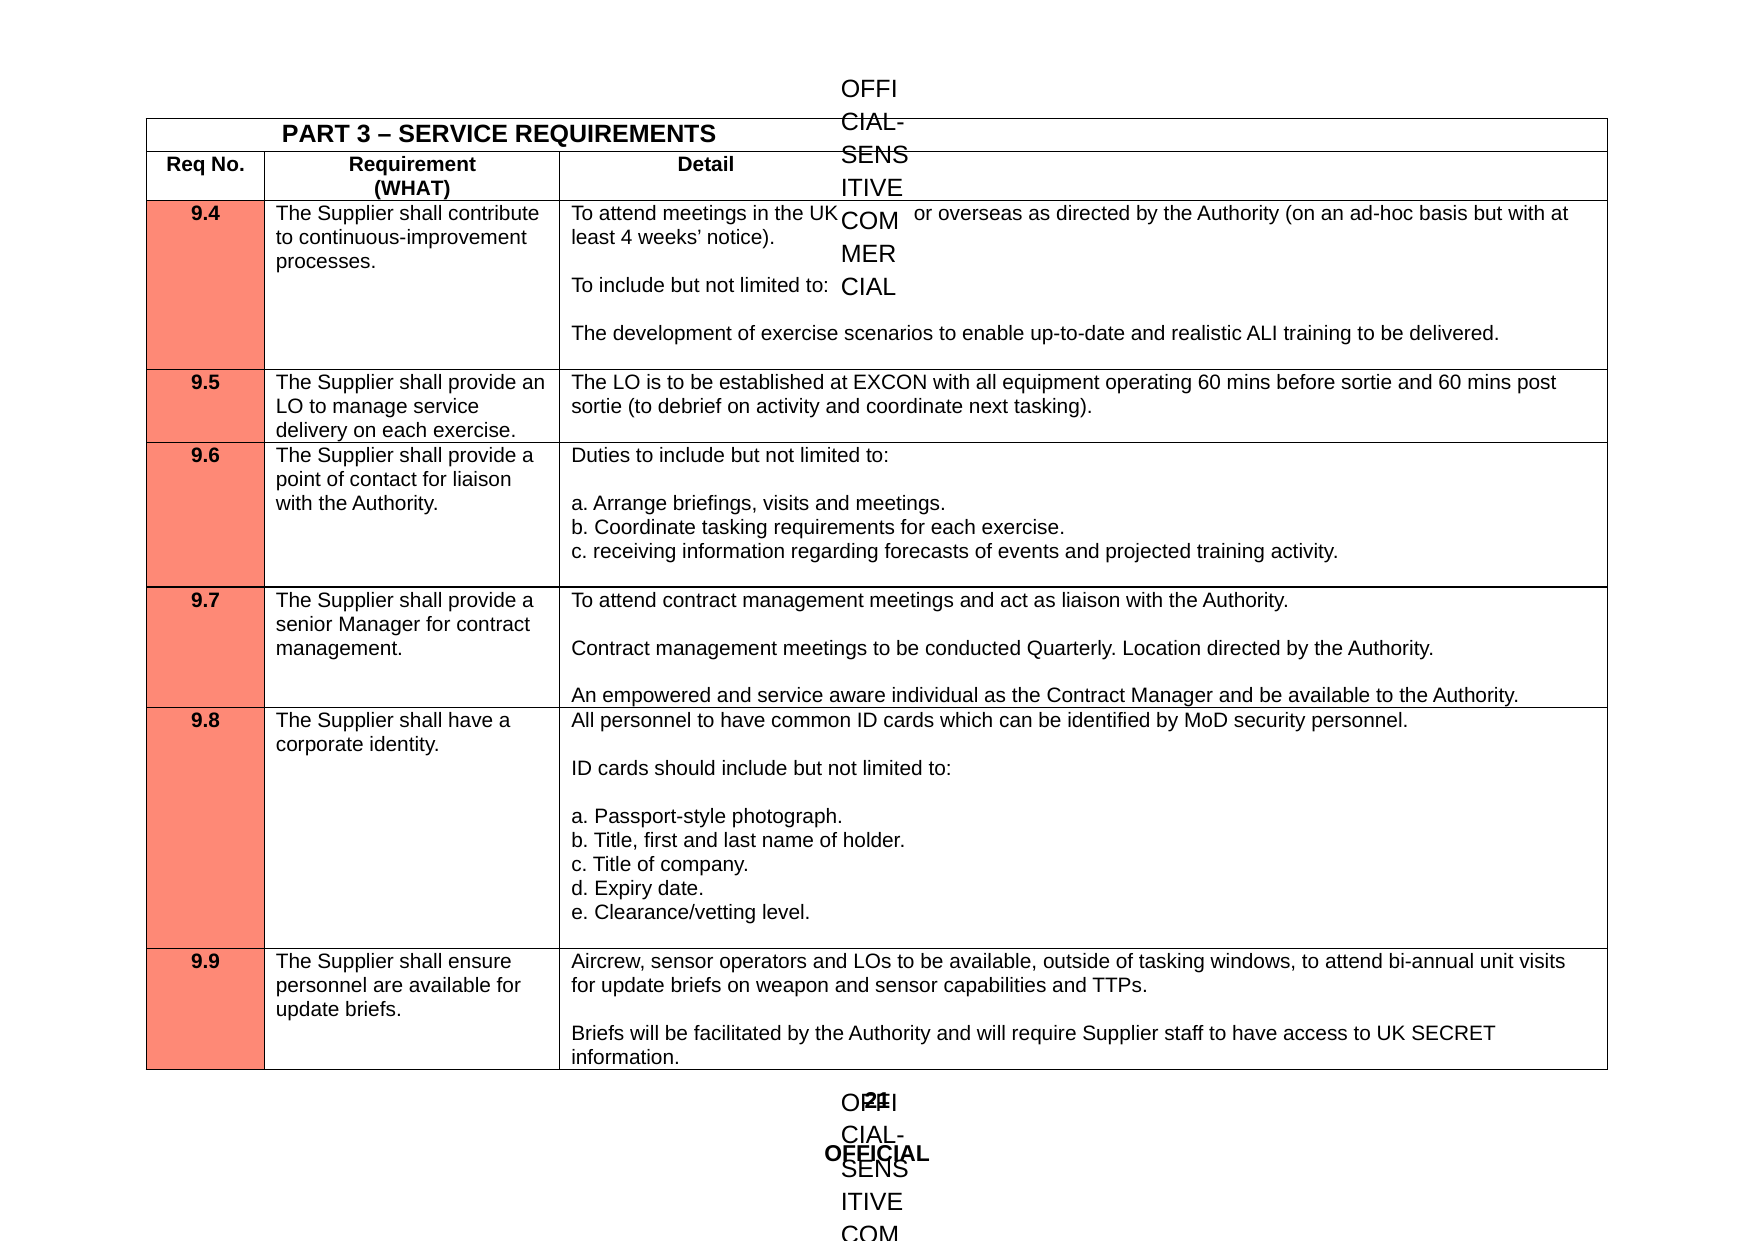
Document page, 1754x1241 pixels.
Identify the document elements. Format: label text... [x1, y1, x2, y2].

table_cell All personnel to have common ID cards which can be identified by MoD security personnel. ID cards should include but not limited to: a. Passport-style photograph. b. Title, first and last name of holder. c. Title of company. d. Expiry date. e. Clearance/vetting level. [560, 708, 1607, 948]
table_cell To attend meetings in the UK or overseas as directed by the Authority (on an ad-hoc basis but with at least 4 weeks’ notice). To include but not limited to: The development of exercise scenarios to enable up-to-date and realistic ALI training to be delivered. [560, 201, 1607, 369]
table_cell 9.5 [147, 370, 264, 442]
table_cell Duties to include but not limited to: a. Arrange briefings, visits and meetings. b. Coordinate tasking requirements for each exercise. c. receiving information regarding forecasts of events and projected training activity. [560, 443, 1607, 586]
table_cell 9.9 [147, 949, 264, 1069]
table_cell The Supplier shall ensure personnel are available for update briefs. [265, 949, 559, 1069]
table_cell The Supplier shall provide a point of contact for liaison with the Authority. [265, 443, 559, 586]
table_cell The Supplier shall provide a senior Manager for contract management. [265, 588, 559, 707]
table_cell To attend contract management meetings and act as liaison with the Authority. Contract management meetings to be conducted Quarterly. Location directed by the Authority. An empowered and service aware individual as the Contract Manager and be available to the Authority. [560, 588, 1607, 707]
table_cell Detail [560, 152, 1607, 200]
table_header PART 3 – SERVICE REQUIREMENTS [147, 119, 1607, 151]
table_cell Requirement (WHAT) [265, 152, 559, 200]
table_cell The Supplier shall have a corporate identity. [265, 708, 559, 948]
table_cell 9.8 [147, 708, 264, 948]
table_cell Req No. [147, 152, 264, 200]
table_cell 9.6 [147, 443, 264, 586]
table_cell The Supplier shall contribute to continuous-improvement processes. [265, 201, 559, 369]
table_cell 9.4 [147, 201, 264, 369]
table_cell 9.7 [147, 588, 264, 707]
table_cell Aircrew, sensor operators and LOs to be available, outside of tasking windows, to attend bi-annual unit visits for update briefs on weapon and sensor capabilities and TTPs. Briefs will be facilitated by the Authority and will require Supplier staff to have access to UK SECRET information. [560, 949, 1607, 1069]
table_cell The LO is to be established at EXCON with all equipment operating 60 mins before sortie and 60 mins post sortie (to debrief on activity and coordinate next tasking). [560, 370, 1607, 442]
table_cell The Supplier shall provide an LO to manage service delivery on each exercise. [265, 370, 559, 442]
